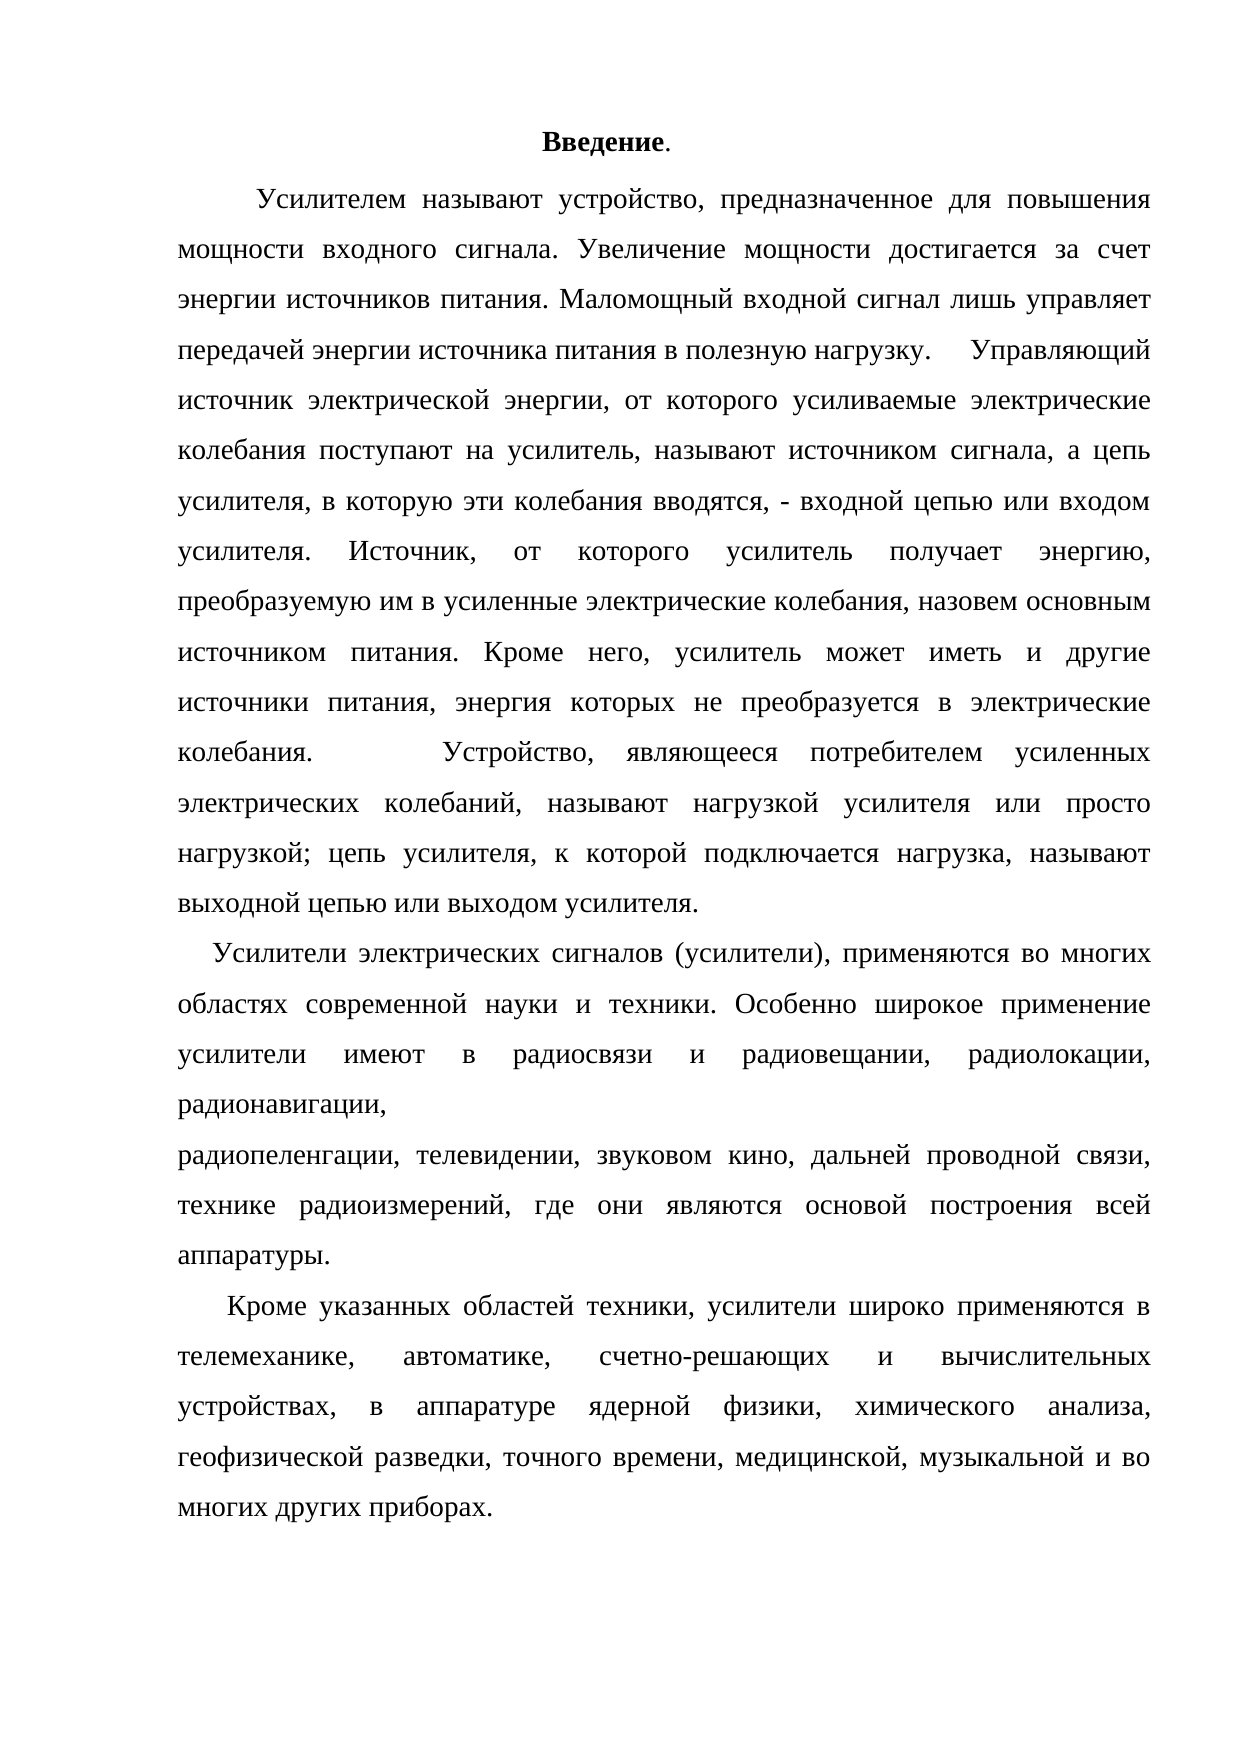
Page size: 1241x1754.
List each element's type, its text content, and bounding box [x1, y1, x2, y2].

text радиопеленгации, телевидении, звуковом кино, дальней проводной связи, технике радиоизмерений, где они являются основой построения всей аппаратуры. [177, 1137, 1152, 1271]
text Усилители электрических сигналов (усилители) применяются во многих областях современной науки и техники. Особенно широкое применение усилители имеют в радиосвязи и радиовещании, радиолокации, радионавигации, [177, 936, 1152, 1120]
text Усилителем называют устройство, предназначенное для повышения мощности входного сигнала. Увеличение мощности достигается за счет энергии источников питания. Маломощный входной сигнал лишь управляет передачей энергии источника питания в полезную нагрузку. Управляющий источник электрической энергии, от которого усиливаемые электрические колебания поступают на усилитель, называют источником сигнала, а цепь усилителя, в которую эти колебания вводятся, - входной цепью или входом усилителя. Источник, от которого усилитель получает энергию, преобразуемую им в усиленные электрические колебания, назовем основным источником питания. Кроме него, усилитель может иметь и другие источники питания, энергия которых не преобразуется в электрические колебания. Устройство, являющееся потребителем усиленных электрических колебаний, называют нагрузкой усилителя или просто нагрузкой; цепь усилителя, к которой подключается нагрузка, называют выходной цепью или выходом усилителя. [177, 181, 1152, 919]
text Список литературы….........................................................................................62 Введение. [177, 124, 1152, 158]
text Кроме указанных областей техники, усилители широко применяются в телемеханике, автоматике, счетно-решающих и вычислительных устройствах, в аппаратуре ядерной физики, химического анализа, геофизической разведки, точного времени, медицинской, музыкальной и во многих других приборах. [177, 1288, 1152, 1523]
